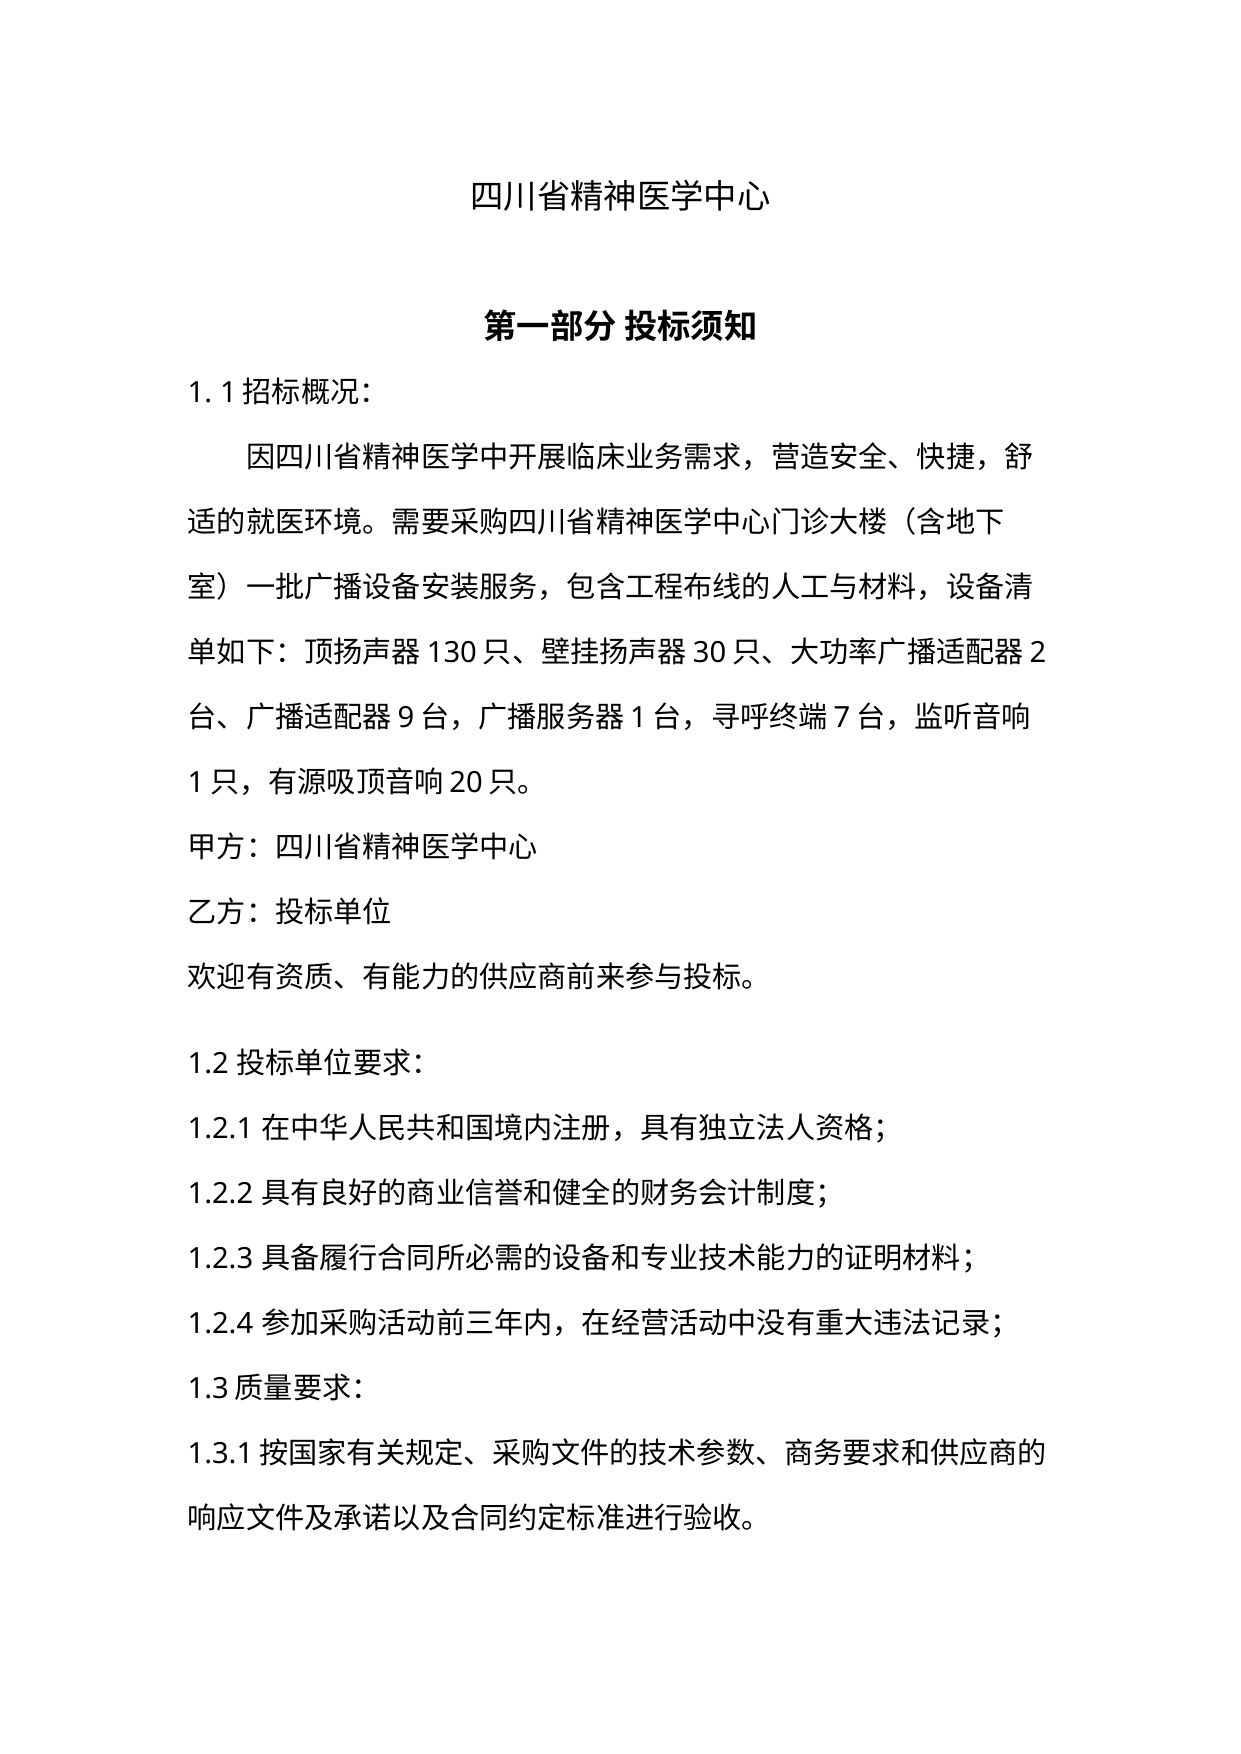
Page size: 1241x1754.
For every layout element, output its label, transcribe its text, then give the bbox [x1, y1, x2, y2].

text 甲方：四川省精神医学中心 [187, 812, 1053, 877]
list 投标须知 [187, 292, 1053, 357]
text 1.3质量要求： [187, 1353, 1053, 1418]
text 乙方：投标单位 [187, 877, 1053, 942]
text 1.2.2 具有良好的商业信誉和健全的财务会计制度； [187, 1158, 1053, 1223]
text 1.2.3 具备履行合同所必需的设备和专业技术能力的证明材料； [187, 1223, 1053, 1288]
text 1.2.4 参加采购活动前三年内，在经营活动中没有重大违法记录； [187, 1288, 1053, 1353]
list 1招标概况： [187, 357, 1053, 422]
text 四川省精神医学中心 [187, 162, 1053, 227]
text 1.2 投标单位要求： [187, 1028, 1053, 1093]
text 1.2.1 在中华人民共和国境内注册，具有独立法人资格； [187, 1093, 1053, 1158]
text 欢迎有资质、有能力的供应商前来参与投标。 [187, 942, 1053, 1007]
text 1.3.1按国家有关规定、采购文件的技术参数、商务要求和供应商的响应文件及承诺以及合同约定标准进行验收。 [187, 1418, 1053, 1548]
text 因四川省精神医学中开展临床业务需求，营造安全、快捷，舒适的就医环境。需要采购四川省精神医学中心门诊大楼（含地下室）一批广播设备安装服务，包含工程布线的人工与材料，设备清单如下：顶扬声器130只、壁挂扬声器30只、大功率广播适配器2台、广播适配器9台，广播服务器1台，寻呼终端7台，监听音响1只，有源吸顶音响20只。 [187, 422, 1053, 812]
